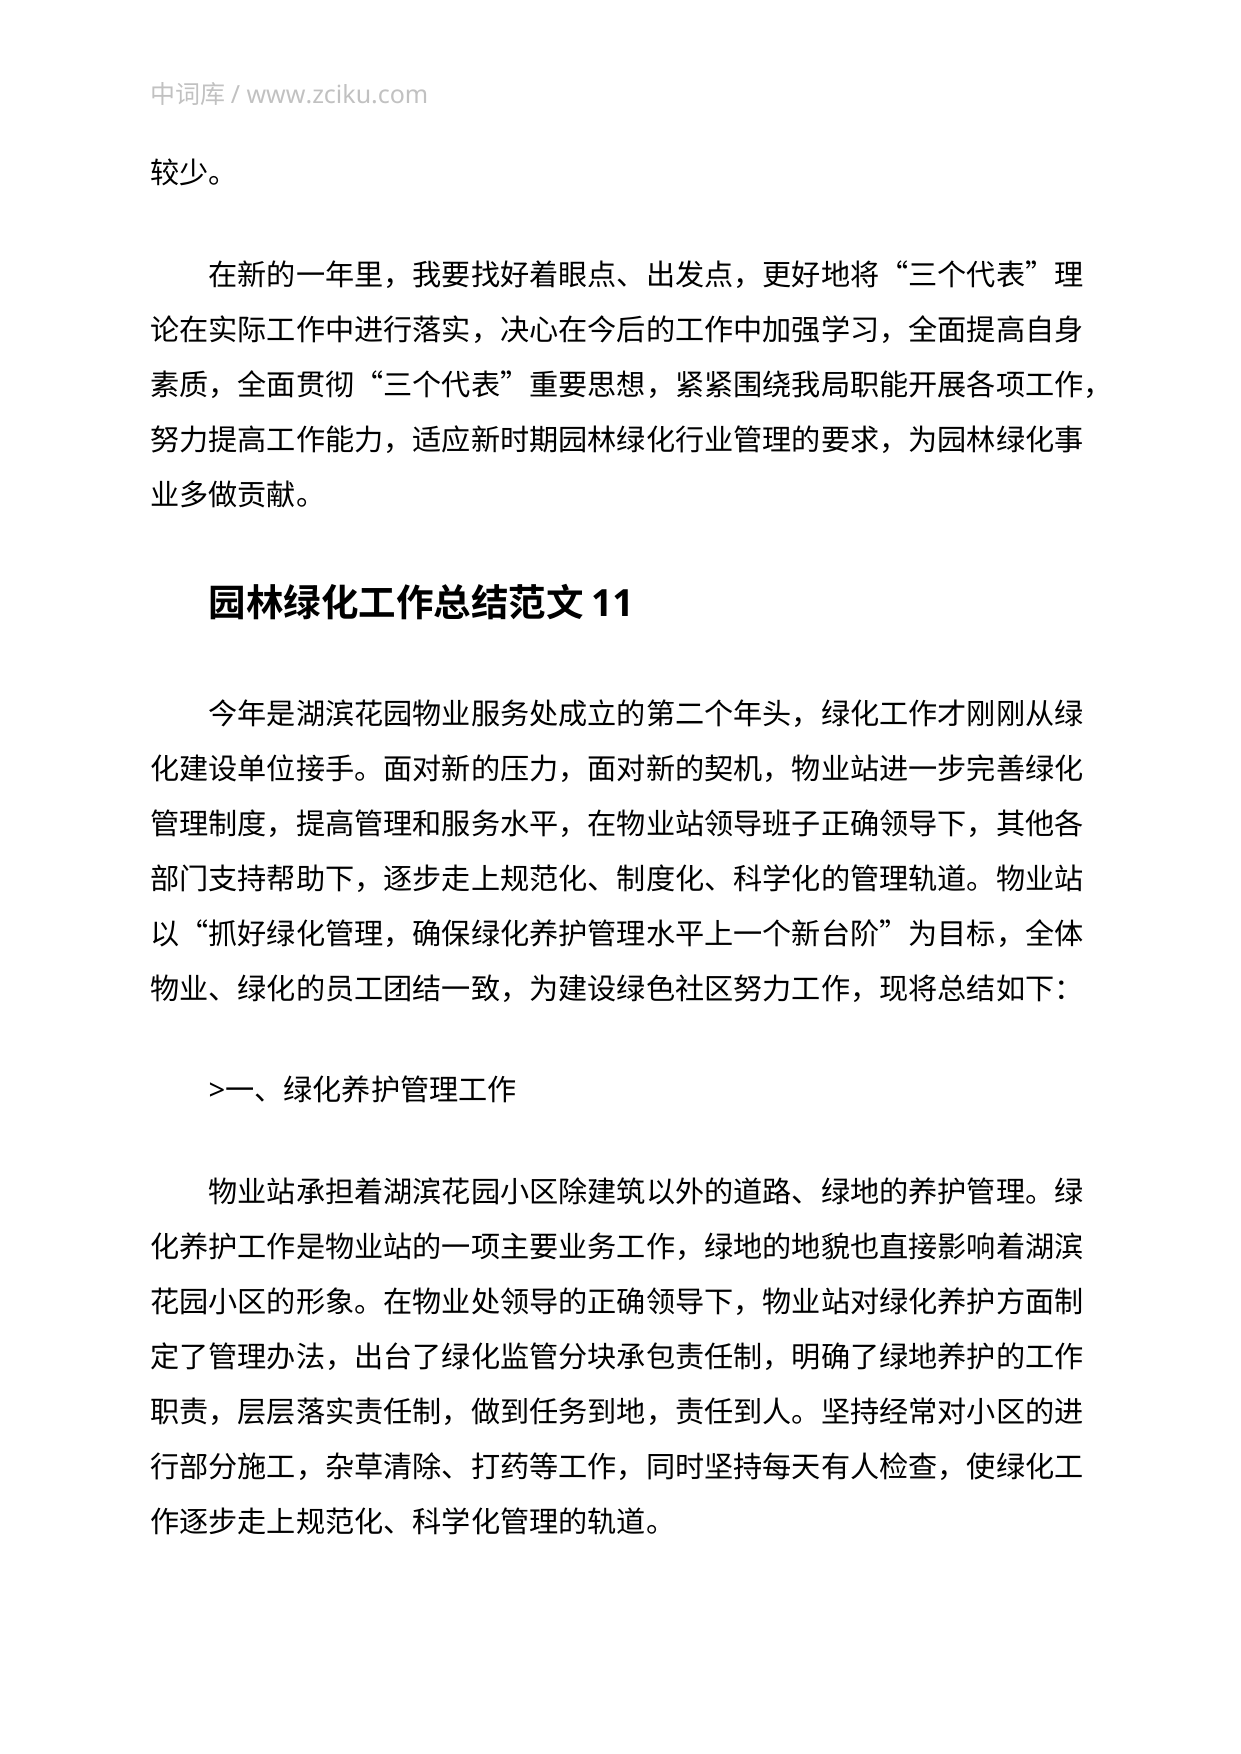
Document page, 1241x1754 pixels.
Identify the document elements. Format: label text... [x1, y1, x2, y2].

text 今年是湖滨花园物业服务处成立的第二个年头，绿化工作才刚刚从绿化建设单位接手。面对新的压力，面对新的契机，物业站进一步完善绿化管理制度，提高管理和服务水平，在物业站领导班子正确领导下，其他各部门支持帮助下，逐步走上规范化、制度化、科学化的管理轨道。物业站以“抓好绿化管理，确保绿化养护管理水平上一个新台阶”为目标，全体物业、绿化的员工团结一致，为建设绿色社区努力工作，现将总结如下： [150, 691, 1090, 1007]
text 园林绿化工作总结范文11 [150, 573, 1090, 628]
text 在新的一年里，我要找好着眼点、出发点，更好地将“三个代表”理论在实际工作中进行落实，决心在今后的工作中加强学习，全面提高自身素质，全面贯彻“三个代表”重要思想，紧紧围绕我局职能开展各项工作，努力提高工作能力，适应新时期园林绿化行业管理的要求，为园林绿化事业多做贡献。 [150, 252, 1090, 514]
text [150, 150, 1090, 192]
text 物业站承担着湖滨花园小区除建筑以外的道路、绿地的养护管理。绿化养护工作是物业站的一项主要业务工作，绿地的地貌也直接影响着湖滨花园小区的形象。在物业处领导的正确领导下，物业站对绿化养护方面制定了管理办法，出台了绿化监管分块承包责任制，明确了绿地养护的工作职责，层层落实责任制，做到任务到地，责任到人。坚持经常对小区的进行部分施工，杂草清除、打药等工作，同时坚持每天有人检查，使绿化工作逐步走上规范化、科学化管理的轨道。 [150, 1169, 1090, 1541]
text >一、绿化养护管理工作 [150, 1067, 1090, 1109]
